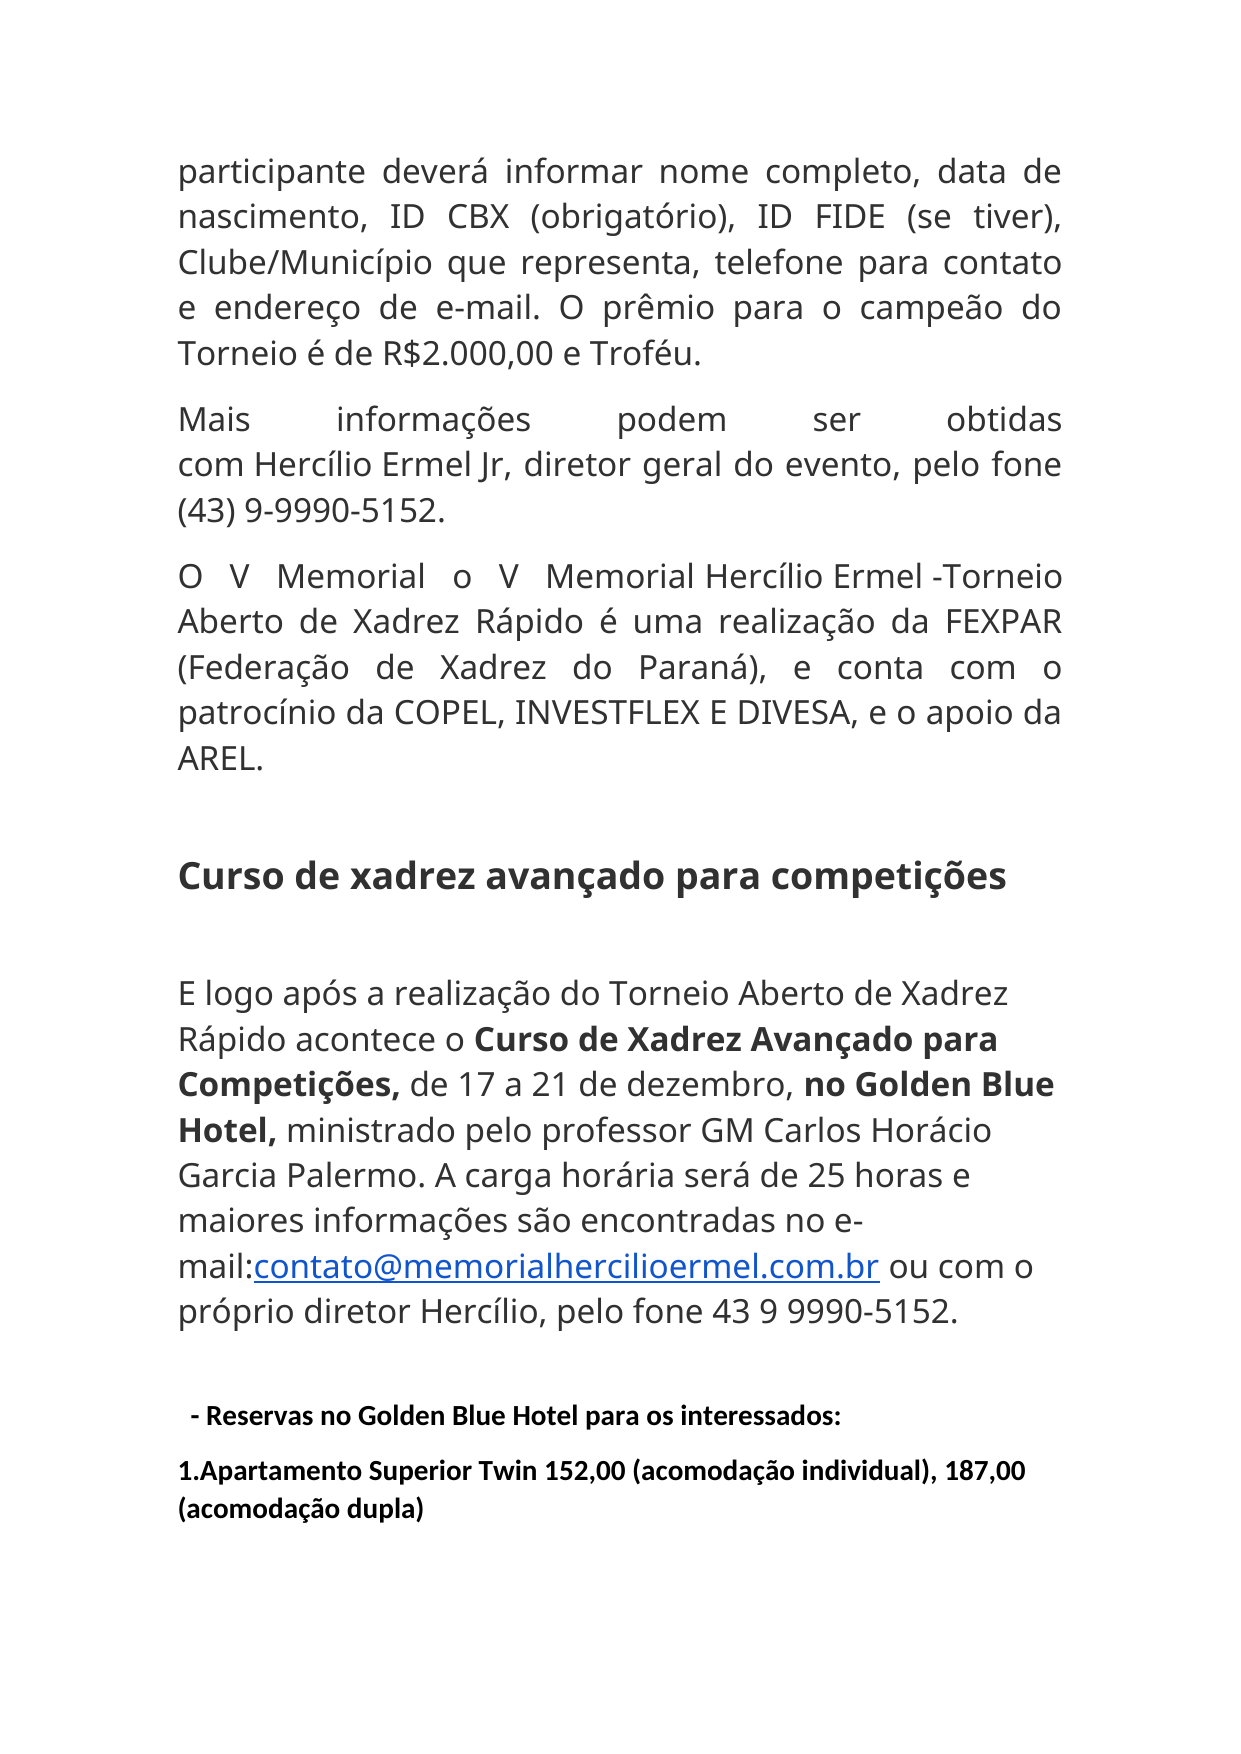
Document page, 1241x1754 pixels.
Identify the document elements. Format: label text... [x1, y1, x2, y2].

text 1.Apartamento Superior Twin 152,00 (acomodação individual), 187,00 (acomodação dupla) [177, 1452, 1063, 1526]
text Mais informações podem ser obtidas com Hercílio Ermel Jr, diretor geral do evento, pelo fone (43) 9-9990-5152. [177, 396, 1063, 532]
text Curso de xadrez avançado para competições [177, 849, 1063, 900]
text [177, 148, 1063, 375]
text O V Memorial o V Memorial Hercílio Ermel -Torneio Aberto de Xadrez Rápido é uma realização da FEXPAR (Federação de Xadrez do Paraná), e conta com o patrocínio da COPEL, INVESTFLEX E DIVESA, e o apoio da AREL. [177, 553, 1063, 780]
text E logo após a realização do Torneio Aberto de Xadrez Rápido acontece o Curso de Xadrez Avançado para Competições, de 17 a 21 de dezembro, no Golden Blue Hotel, ministrado pelo professor GM Carlos Horácio Garcia Palermo. A carga horária será de 25 horas e maiores informações são encontradas no e-mail:contato@memorialhercilioermel.com.br ou com o próprio diretor Hercílio, pelo fone 43 9 9990-5152. [177, 970, 1063, 1333]
text - Reservas no Golden Blue Hotel para os interessados: [177, 1397, 1063, 1433]
